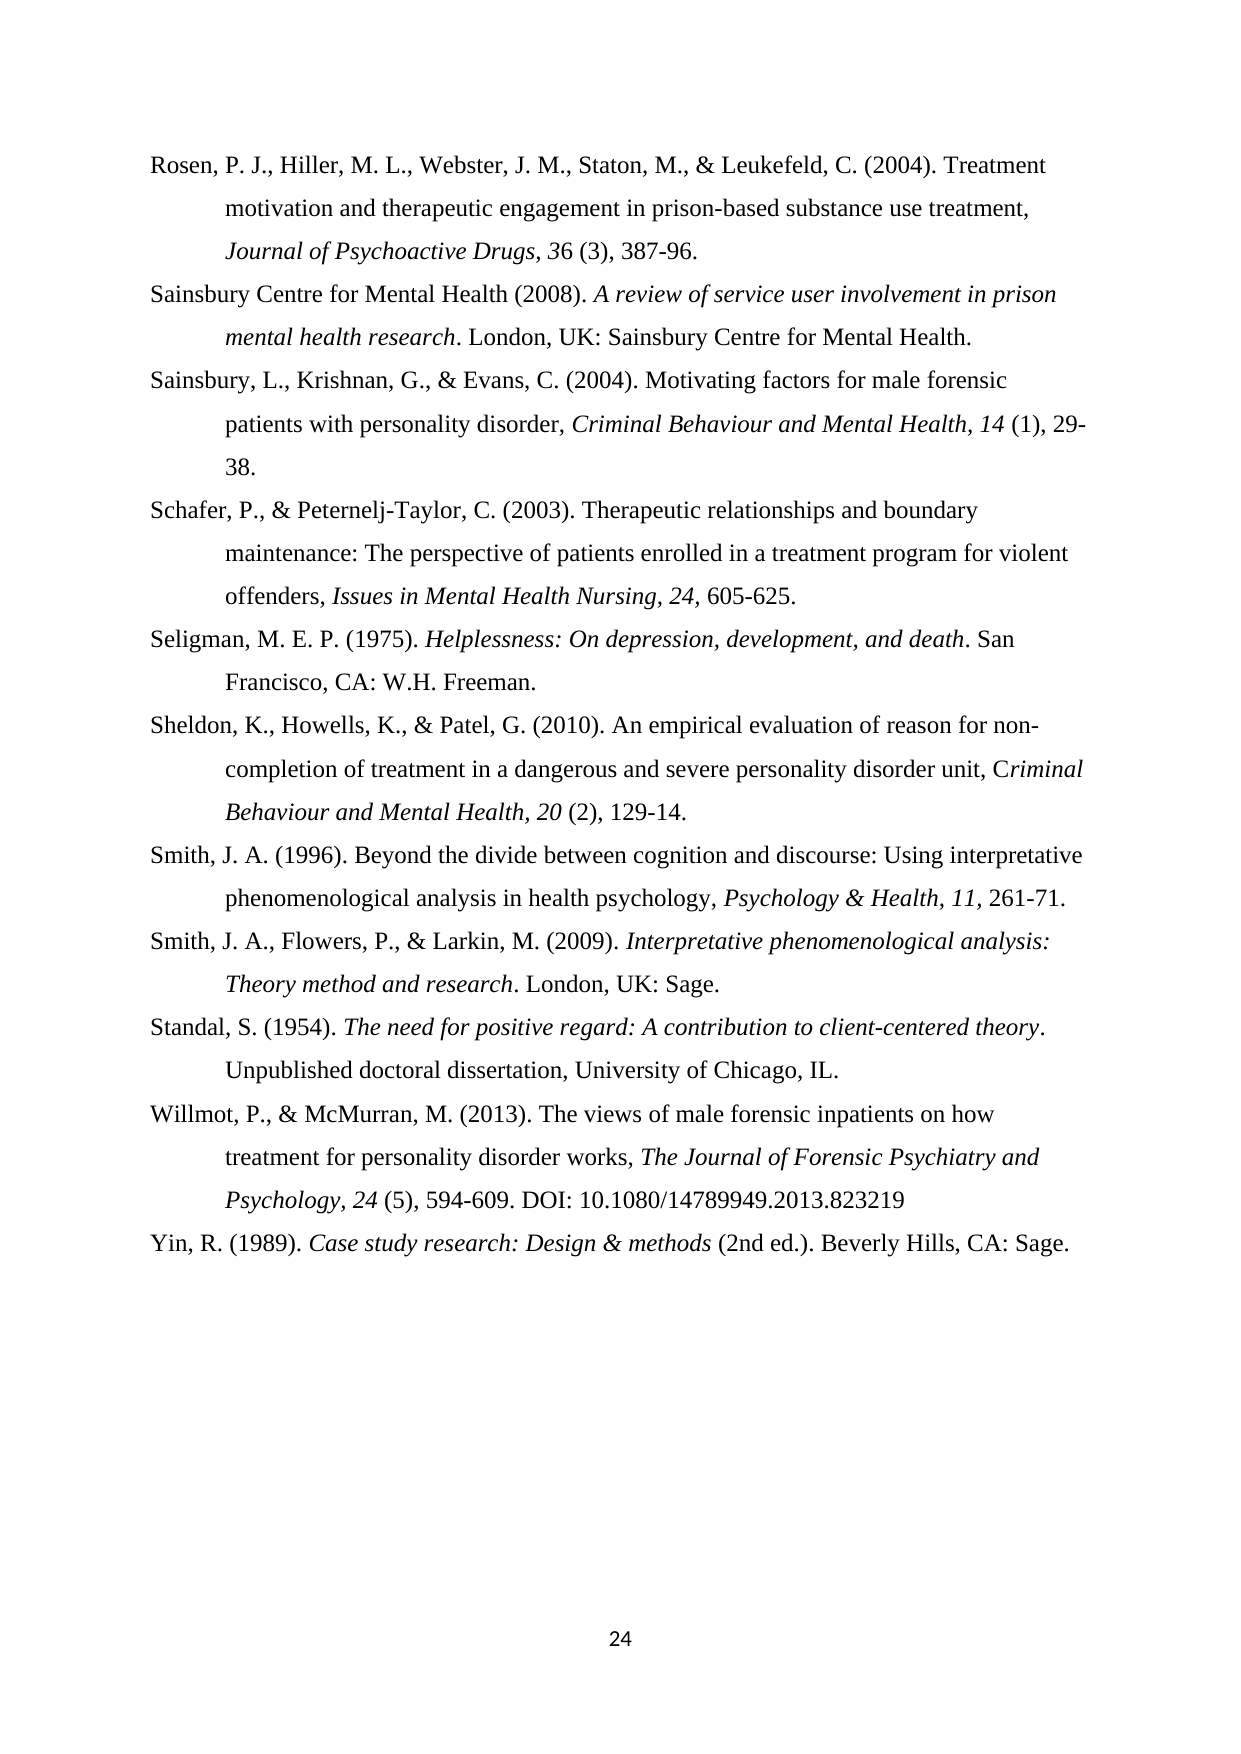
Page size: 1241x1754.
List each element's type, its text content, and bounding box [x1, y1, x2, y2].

text Smith, J. A. (1996). Beyond the divide between cognition and discourse: Using interpretative phenomenological analysis in health psychology, Psychology & Health, 11, 261-71. [150, 840, 1090, 912]
text Willmot, P., & McMurran, M. (2013). The views of male forensic inpatients on how treatment for personality disorder works, The Journal of Forensic Psychiatry and Psychology, 24 (5), 594-609. DOI: 10.1080/14789949.2013.823219 [150, 1099, 1090, 1214]
text Smith, J. A., Flowers, P., & Larkin, M. (2009). Interpretative phenomenological analysis: Theory method and research. London, UK: Sage. [150, 926, 1090, 998]
text Seligman, M. E. P. (1975). Helplessness: On depression, development, and death. San Francisco, CA: W.H. Freeman. [150, 624, 1090, 696]
text Sheldon, K., Howells, K., & Patel, G. (2010). An empirical evaluation of reason for non-completion of treatment in a dangerous and severe personality disorder unit, Criminal Behaviour and Mental Health, 20 (2), 129-14. [150, 711, 1090, 826]
text Rosen, P. J., Hiller, M. L., Webster, J. M., Staton, M., & Leukefeld, C. (2004). Treatment motivation and therapeutic engagement in prison-based substance use treatment, Journal of Psychoactive Drugs, 36 (3), 387-96. [150, 150, 1090, 265]
text Schafer, P., & Peternelj-Taylor, C. (2003). Therapeutic relationships and boundary maintenance: The perspective of patients enrolled in a treatment program for violent offenders, Issues in Mental Health Nursing, 24, 605-625. [150, 495, 1090, 610]
text Sainsbury, L., Krishnan, G., & Evans, C. (2004). Motivating factors for male forensic patients with personality disorder, Criminal Behaviour and Mental Health, 14 (1), 29-38. [150, 366, 1090, 481]
text Sainsbury Centre for Mental Health (2008). A review of service user involvement in prison mental health research. London, UK: Sainsbury Centre for Mental Health. [150, 279, 1090, 351]
text Standal, S. (1954). The need for positive regard: A contribution to client-centered theory. Unpublished doctoral dissertation, University of Chicago, IL. [150, 1012, 1090, 1084]
text Yin, R. (1989). Case study research: Design & methods (2nd ed.). Beverly Hills, CA: Sage. [150, 1228, 1090, 1257]
